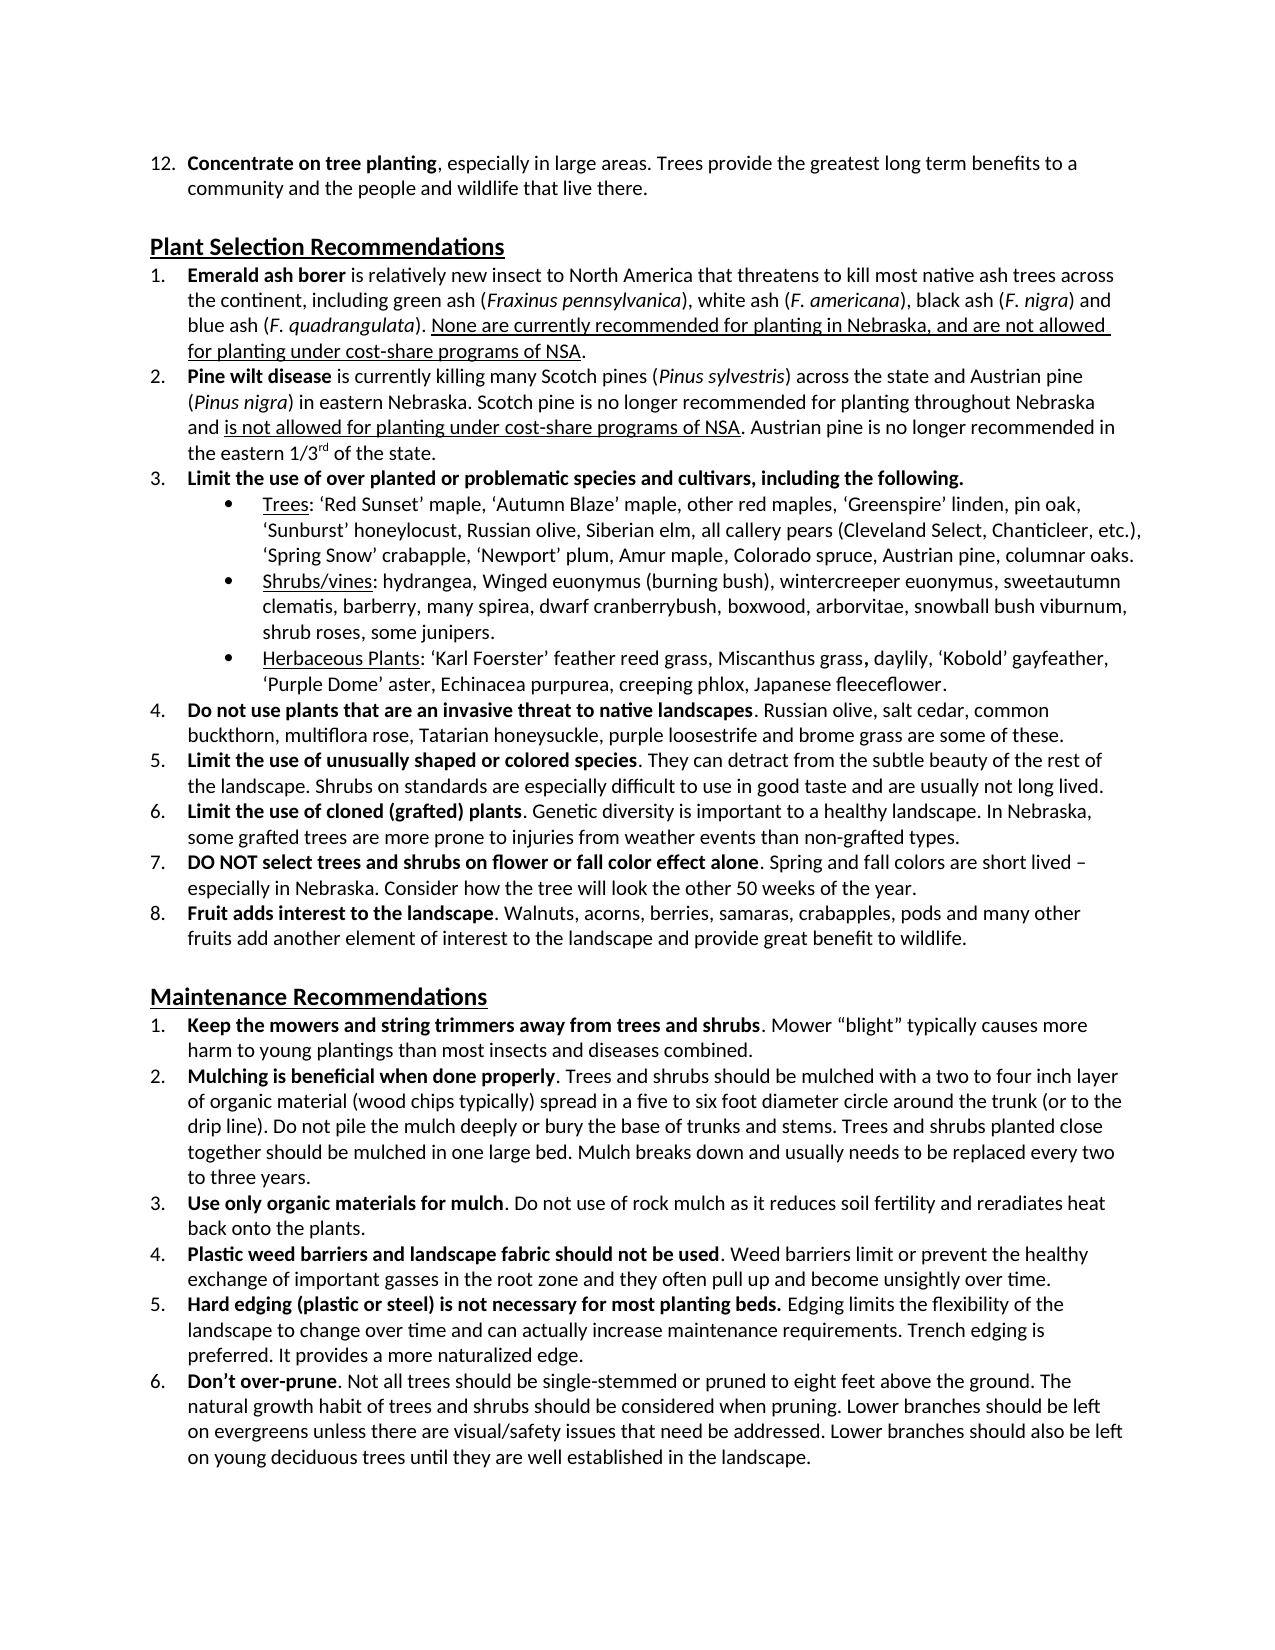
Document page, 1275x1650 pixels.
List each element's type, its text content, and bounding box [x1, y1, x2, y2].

list Concentrate on tree planting, especially in large areas. Trees provide the greatest long term benefits to a community and the people and wildlife that live there. [150, 150, 1125, 201]
list Fruit adds interest to the landscape. Walnuts, acorns, berries, samaras, crabapples, pods and many other fruits add another element of interest to the landscape and provide great benefit to wildlife. [150, 900, 1125, 951]
subtitle Plant Selection Recommendations [150, 231, 1125, 262]
list Limit the use of unusually shaped or colored species. They can detract from the subtle beauty of the rest of the landscape. Shrubs on standards are especially difficult to use in good taste and are usually not long lived. [150, 748, 1125, 798]
list Limit the use of over planted or problematic species and cultivars, including the following. [150, 465, 1125, 697]
list DO NOT select trees and shrubs on flower or fall color effect alone. Spring and fall colors are short lived – especially in Nebraska. Consider how the tree will look the other 50 weeks of the year. [150, 849, 1125, 900]
list Do not use plants that are an invasive threat to native landscapes. Russian olive, salt cedar, common buckthorn, multiflora rose, Tatarian honeysuckle, purple loosestrife and brome grass are some of these. [150, 697, 1125, 748]
list Emerald ash borer is relatively new insect to North America that threatens to kill most native ash trees across the continent, including green ash (Fraxinus pennsylvanica), white ash (F. americana), black ash (F. nigra) and blue ash (F. quadrangulata). None are currently recommended for planting in Nebraska, and are not allowed for planting under cost-share programs of NSA. [150, 262, 1125, 363]
list Plastic weed barriers and landscape fabric should not be used. Weed barriers limit or prevent the healthy exchange of important gasses in the root zone and they often pull up and become unsightly over time. [150, 1241, 1125, 1292]
list Hard edging (plastic or steel) is not necessary for most planting beds. Edging limits the flexibility of the landscape to change over time and can actually increase maintenance requirements. Trench edging is preferred. It provides a more naturalized edge. [150, 1292, 1125, 1368]
list Limit the use of cloned (grafted) plants. Genetic diversity is important to a healthy landscape. In Nebraska, some grafted trees are more prone to injuries from weather events than non-grafted types. [150, 798, 1125, 849]
list Don’t over-prune. Not all trees should be single-stemmed or pruned to eight feet above the ground. The natural growth habit of trees and shrubs should be considered when pruning. Lower branches should be left on evergreens unless there are visual/safety issues that need be addressed. Lower branches should also be left on young deciduous trees until they are well established in the landscape. [150, 1368, 1125, 1469]
list Keep the mowers and string trimmers away from trees and shrubs. Mower “blight” typically causes more harm to young plantings than most insects and diseases combined. [150, 1012, 1125, 1063]
list Pine wilt disease is currently killing many Scotch pines (Pinus sylvestris) across the state and Austrian pine (Pinus nigra) in eastern Nebraska. Scotch pine is no longer recommended for planting throughout Nebraska and is not allowed for planting under cost-share programs of NSA. Austrian pine is no longer recommended in the eastern 1/3rd of the state. [150, 363, 1125, 465]
subtitle Maintenance Recommendations [150, 982, 1125, 1012]
list Use only organic materials for mulch. Do not use of rock mulch as it reduces soil fertility and reradiates heat back onto the plants. [150, 1190, 1125, 1241]
list Mulching is beneficial when done properly. Trees and shrubs should be mulched with a two to four inch layer of organic material (wood chips typically) spread in a five to six foot diameter circle around the trunk (or to the drip line). Do not pile the mulch deeply or bury the base of trunks and stems. Trees and shrubs planted close together should be mulched in one large bed. Mulch breaks down and usually needs to be replaced every two to three years. [150, 1063, 1125, 1190]
